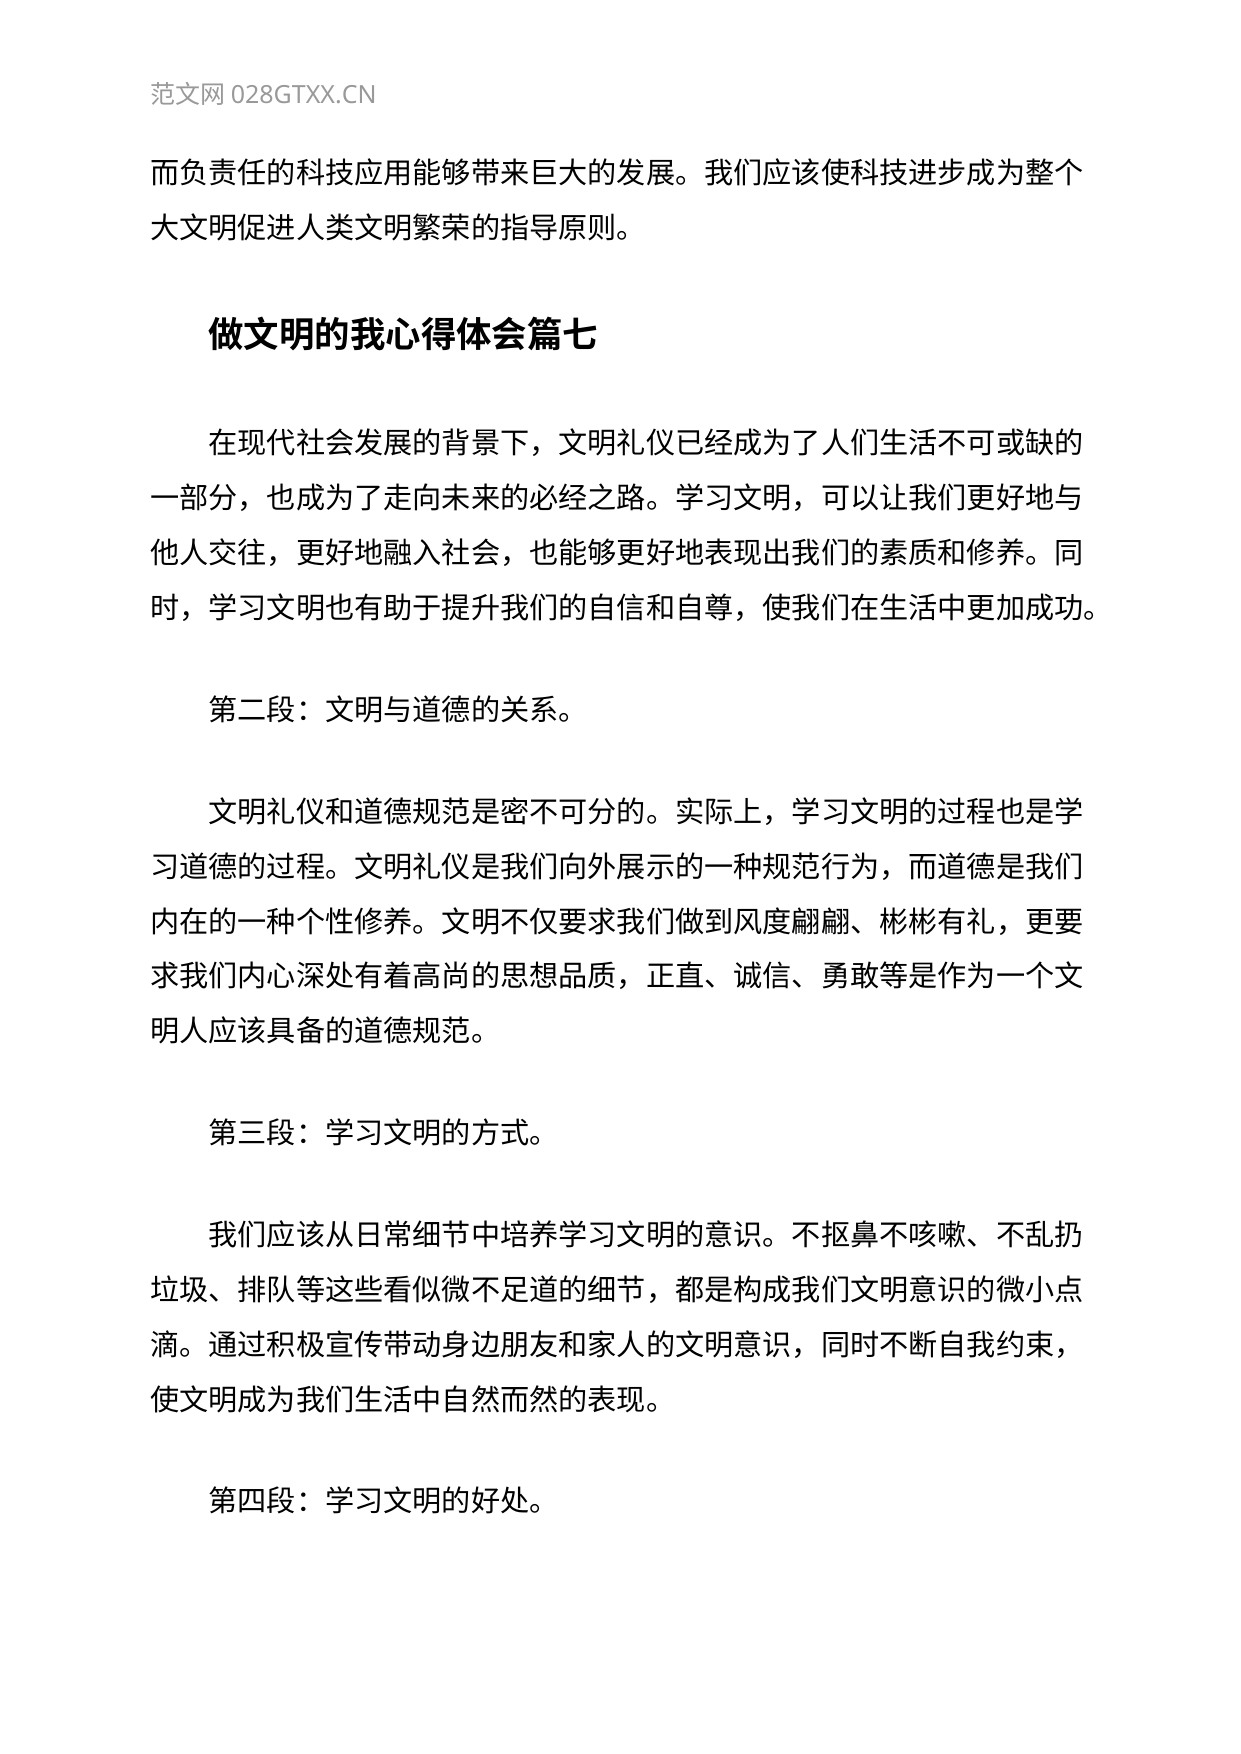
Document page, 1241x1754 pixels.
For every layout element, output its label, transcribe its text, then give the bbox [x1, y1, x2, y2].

text 做文明的我心得体会篇七 [150, 307, 1090, 358]
text 在现代社会发展的背景下，文明礼仪已经成为了人们生活不可或缺的一部分，也成为了走向未来的必经之路。学习文明，可以让我们更好地与他人交往，更好地融入社会，也能够更好地表现出我们的素质和修养。同时，学习文明也有助于提升我们的自信和自尊，使我们在生活中更加成功。 [150, 420, 1090, 627]
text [150, 150, 1090, 247]
text 文明礼仪和道德规范是密不可分的。实际上，学习文明的过程也是学习道德的过程。文明礼仪是我们向外展示的一种规范行为，而道德是我们内在的一种个性修养。文明不仅要求我们做到风度翩翩、彬彬有礼，更要求我们内心深处有着高尚的思想品质，正直、诚信、勇敢等是作为一个文明人应该具备的道德规范。 [150, 788, 1090, 1050]
text 第四段：学习文明的好处。 [150, 1478, 1090, 1520]
text 我们应该从日常细节中培养学习文明的意识。不抠鼻不咳嗽、不乱扔垃圾、排队等这些看似微不足道的细节，都是构成我们文明意识的微小点滴。通过积极宣传带动身边朋友和家人的文明意识，同时不断自我约束，使文明成为我们生活中自然而然的表现。 [150, 1211, 1090, 1418]
text 第二段：文明与道德的关系。 [150, 687, 1090, 729]
text 第三段：学习文明的方式。 [150, 1110, 1090, 1152]
